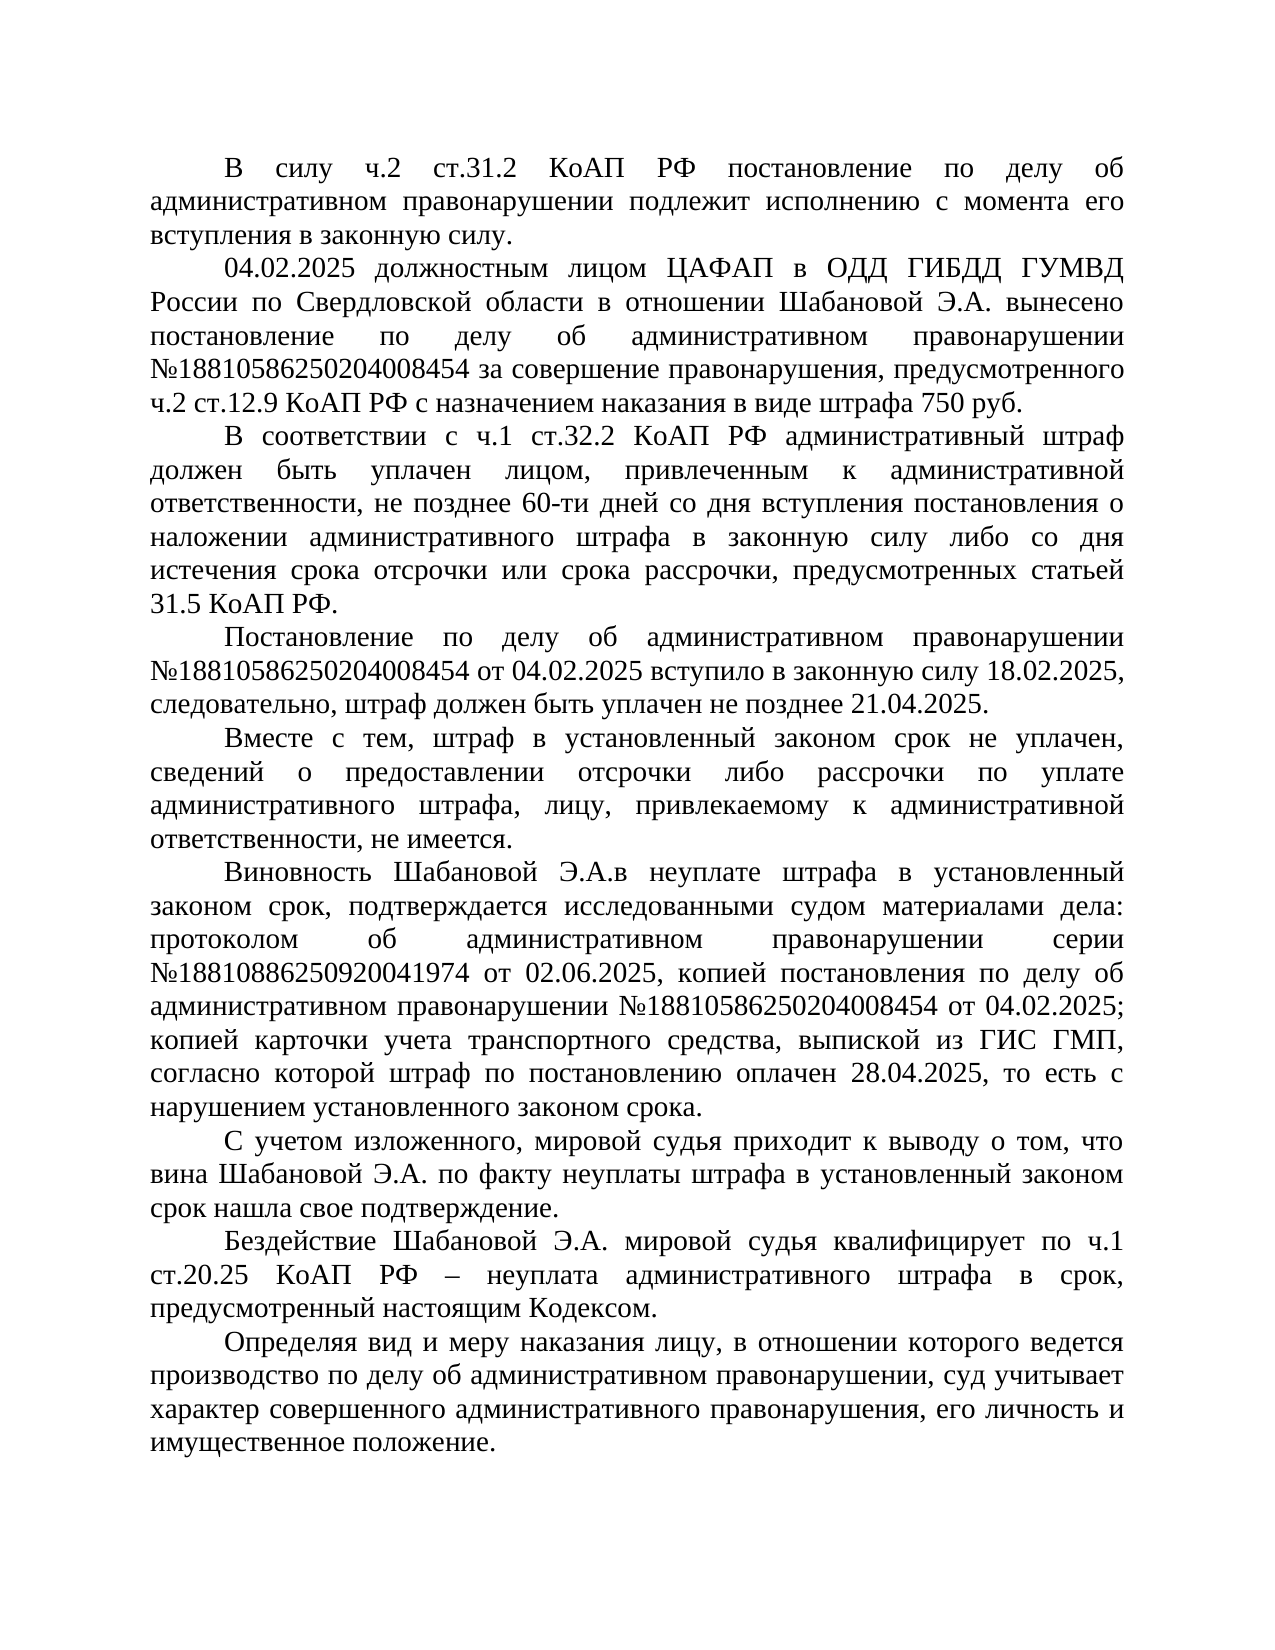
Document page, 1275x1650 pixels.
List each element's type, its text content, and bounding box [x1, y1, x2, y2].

text В силу ч.2 ст.31.2 КоАП РФ постановление по делу об административном правонарушении подлежит исполнению с момента его вступления в законную силу. [150, 150, 1125, 251]
text Бездействие Шабановой Э.А. мировой судья квалифицирует по ч.1 ст.20.25 КоАП РФ – неуплата административного штрафа в срок, предусмотренный настоящим Кодексом. [150, 1223, 1125, 1324]
text Виновность Шабановой Э.А.в неуплате штрафа в установленный законом срок, подтверждается исследованными судом материалами дела: протоколом об административном правонарушении серии №18810886250920041974 от 02.06.2025, копией постановления по делу об административном правонарушении №18810586250204008454 от 04.02.2025; копией карточки учета транспортного средства, выпиской из ГИС ГМП, согласно которой штраф по постановлению оплачен 28.04.2025, то есть с нарушением установленного законом срока. [150, 854, 1125, 1123]
text Вместе с тем, штраф в установленный законом срок не уплачен, сведений о предоставлении отсрочки либо рассрочки по уплате административного штрафа, лицу, привлекаемому к административной ответственности, не имеется. [150, 720, 1125, 854]
text В соответствии с ч.1 ст.32.2 КоАП РФ административный штраф должен быть уплачен лицом, привлеченным к административной ответственности, не позднее 60-ти дней со дня вступления постановления о наложении административного штрафа в законную силу либо со дня истечения срока отсрочки или срока рассрочки, предусмотренных статьей 31.5 КоАП РФ. [150, 418, 1125, 619]
text Постановление по делу об административном правонарушении №18810586250204008454 от 04.02.2025 вступило в законную силу 18.02.2025, следовательно, штраф должен быть уплачен не позднее 21.04.2025. [150, 619, 1125, 720]
text Определяя вид и меру наказания лицу, в отношении которого ведется производство по делу об административном правонарушении, суд учитывает характер совершенного административного правонарушения, его личность и имущественное положение. [150, 1324, 1125, 1458]
text 04.02.2025 должностным лицом ЦАФАП в ОДД ГИБДД ГУМВД России по Свердловской области в отношении Шабановой Э.А. вынесено постановление по делу об административном правонарушении №18810586250204008454 за совершение правонарушения, предусмотренного ч.2 ст.12.9 КоАП РФ с назначением наказания в виде штрафа 750 руб. [150, 251, 1125, 418]
text С учетом изложенного, мировой судья приходит к выводу о том, что вина Шабановой Э.А. по факту неуплаты штрафа в установленный законом срок нашла свое подтверждение. [150, 1123, 1125, 1223]
